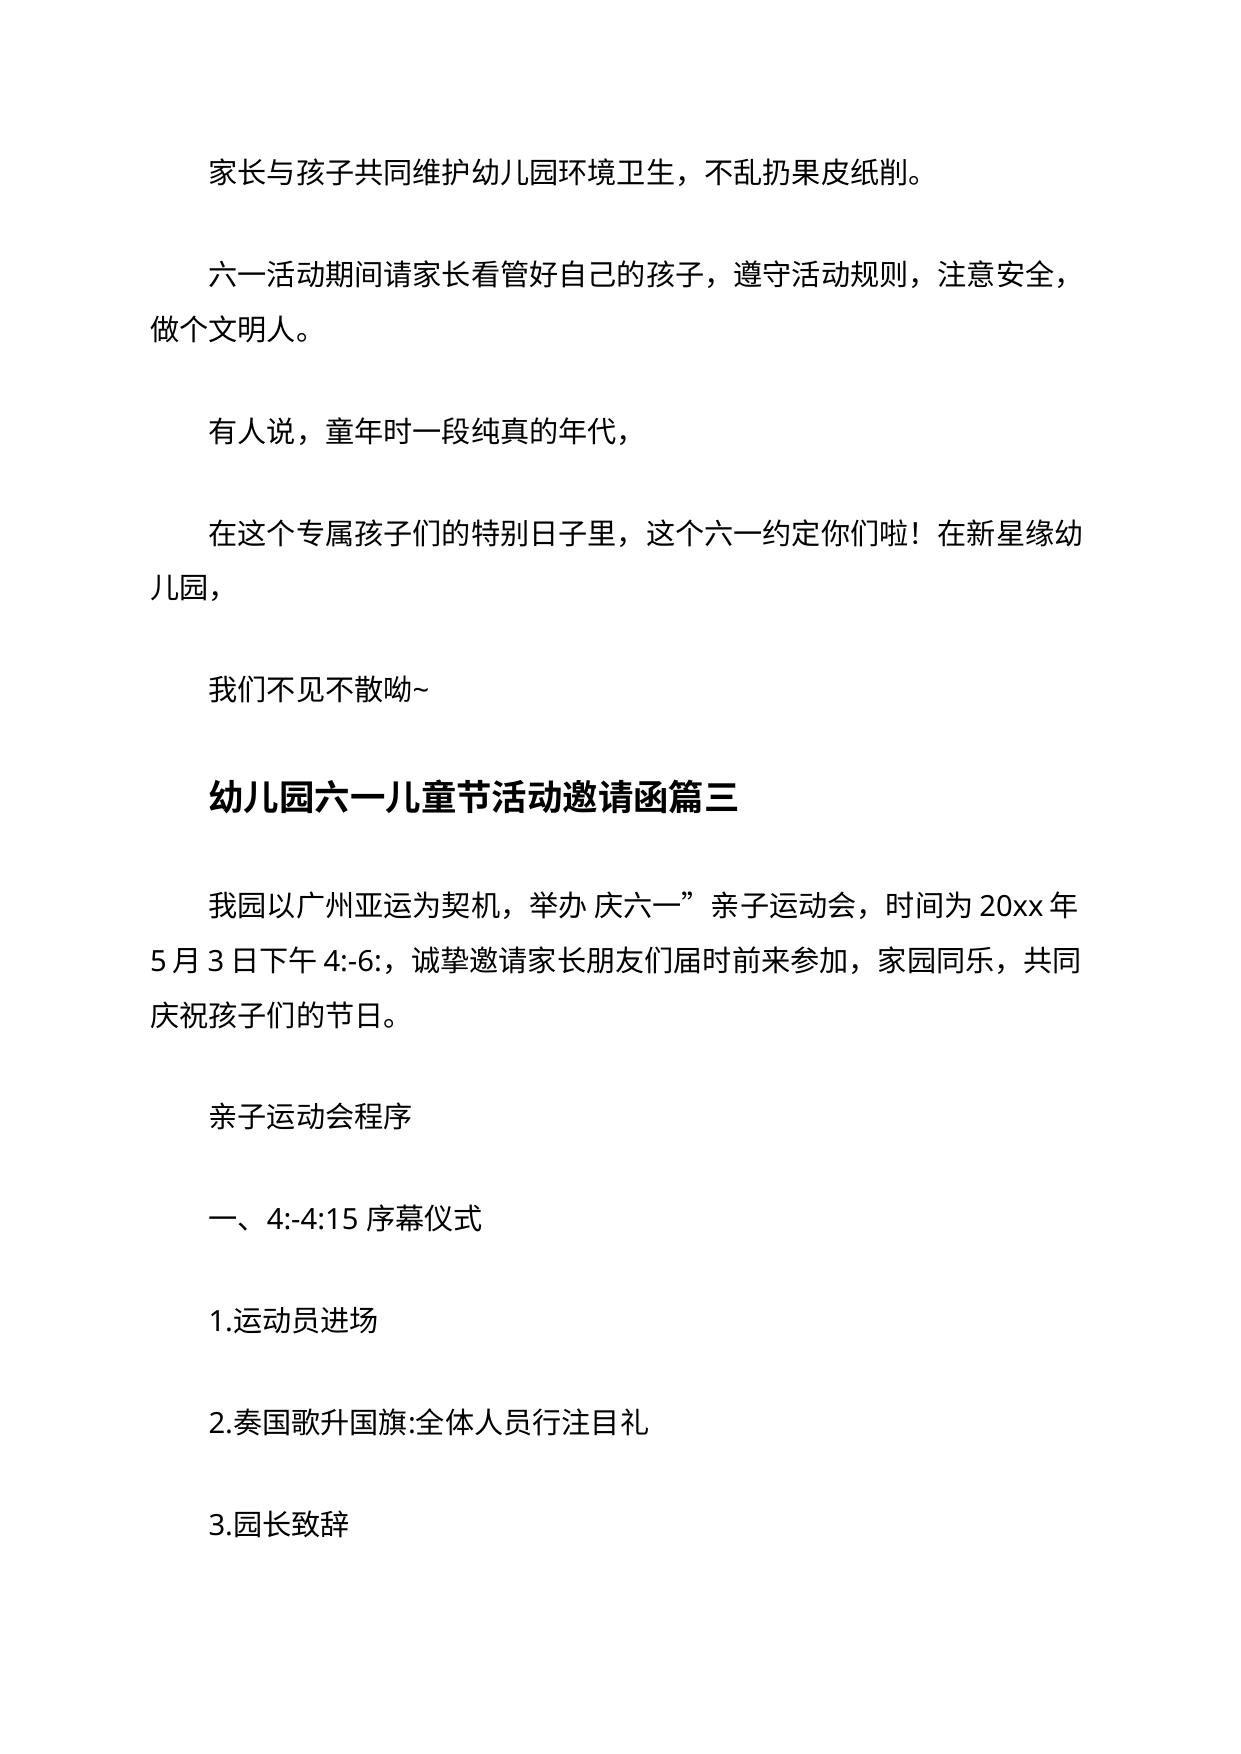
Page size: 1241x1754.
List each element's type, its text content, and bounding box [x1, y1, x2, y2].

text 1.运动员进场 [150, 1298, 1090, 1340]
text 亲子运动会程序 [150, 1094, 1090, 1136]
text 2.奏国歌升国旗:全体人员行注目礼 [150, 1400, 1090, 1442]
text 有人说，童年时一段纯真的年代， [150, 408, 1090, 451]
text 家长与孩子共同维护幼儿园环境卫生，不乱扔果皮纸削。 [150, 150, 1090, 192]
text 3.园长致辞 [150, 1502, 1090, 1544]
text 在这个专属孩子们的特别日子里，这个六一约定你们啦！在新星缘幼儿园， [150, 510, 1090, 607]
text 我们不见不散呦~ [150, 667, 1090, 709]
text 一、4:-4:15 序幕仪式 [150, 1196, 1090, 1238]
text 幼儿园六一儿童节活动邀请函篇三 [150, 769, 1090, 820]
text 我园以广州亚运为契机，举办 庆六一”亲子运动会，时间为20xx年5月3日下午4:-6:，诚挚邀请家长朋友们届时前来参加，家园同乐，共同庆祝孩子们的节日。 [150, 882, 1090, 1034]
text 六一活动期间请家长看管好自己的孩子，遵守活动规则，注意安全，做个文明人。 [150, 252, 1090, 349]
